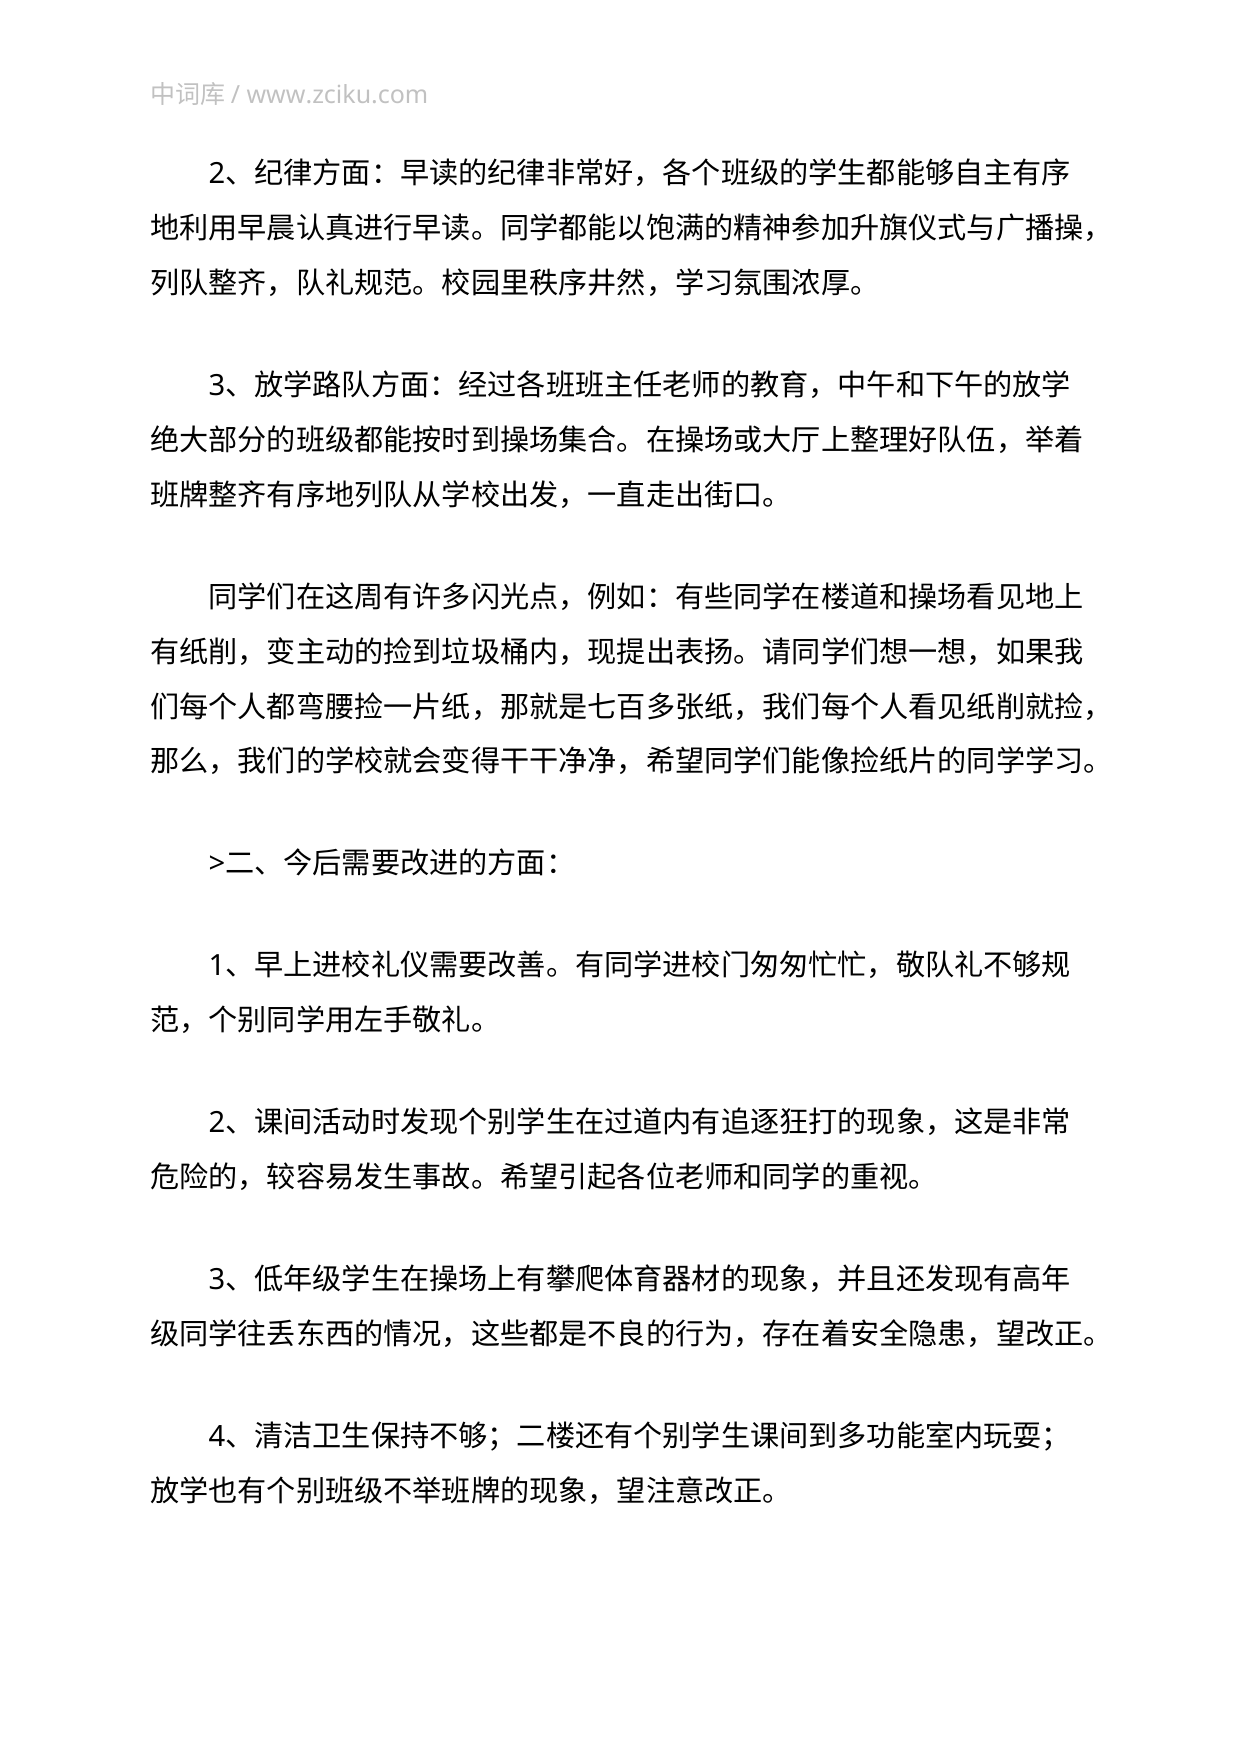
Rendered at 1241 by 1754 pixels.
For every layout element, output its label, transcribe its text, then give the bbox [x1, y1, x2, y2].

text 3、放学路队方面：经过各班班主任老师的教育，中午和下午的放学绝大部分的班级都能按时到操场集合。在操场或大厅上整理好队伍，举着班牌整齐有序地列队从学校出发，一直走出街口。 [150, 362, 1090, 514]
text 1、早上进校礼仪需要改善。有同学进校门匆匆忙忙，敬队礼不够规范，个别同学用左手敬礼。 [150, 942, 1090, 1039]
text 同学们在这周有许多闪光点，例如：有些同学在楼道和操场看见地上有纸削，变主动的捡到垃圾桶内，现提出表扬。请同学们想一想，如果我们每个人都弯腰捡一片纸，那就是七百多张纸，我们每个人看见纸削就捡，那么，我们的学校就会变得干干净净，希望同学们能像捡纸片的同学学习。 [150, 573, 1090, 780]
text 3、低年级学生在操场上有攀爬体育器材的现象，并且还发现有高年级同学往丢东西的情况，这些都是不良的行为，存在着安全隐患，望改正。 [150, 1255, 1090, 1353]
text 4、清洁卫生保持不够；二楼还有个别学生课间到多功能室内玩耍；放学也有个别班级不举班牌的现象，望注意改正。 [150, 1412, 1090, 1509]
text 2、纪律方面：早读的纪律非常好，各个班级的学生都能够自主有序地利用早晨认真进行早读。同学都能以饱满的精神参加升旗仪式与广播操，列队整齐，队礼规范。校园里秩序井然，学习氛围浓厚。 [150, 150, 1090, 302]
text 2、课间活动时发现个别学生在过道内有追逐狂打的现象，这是非常危险的，较容易发生事故。希望引起各位老师和同学的重视。 [150, 1098, 1090, 1196]
text >二、今后需要改进的方面： [150, 840, 1090, 882]
